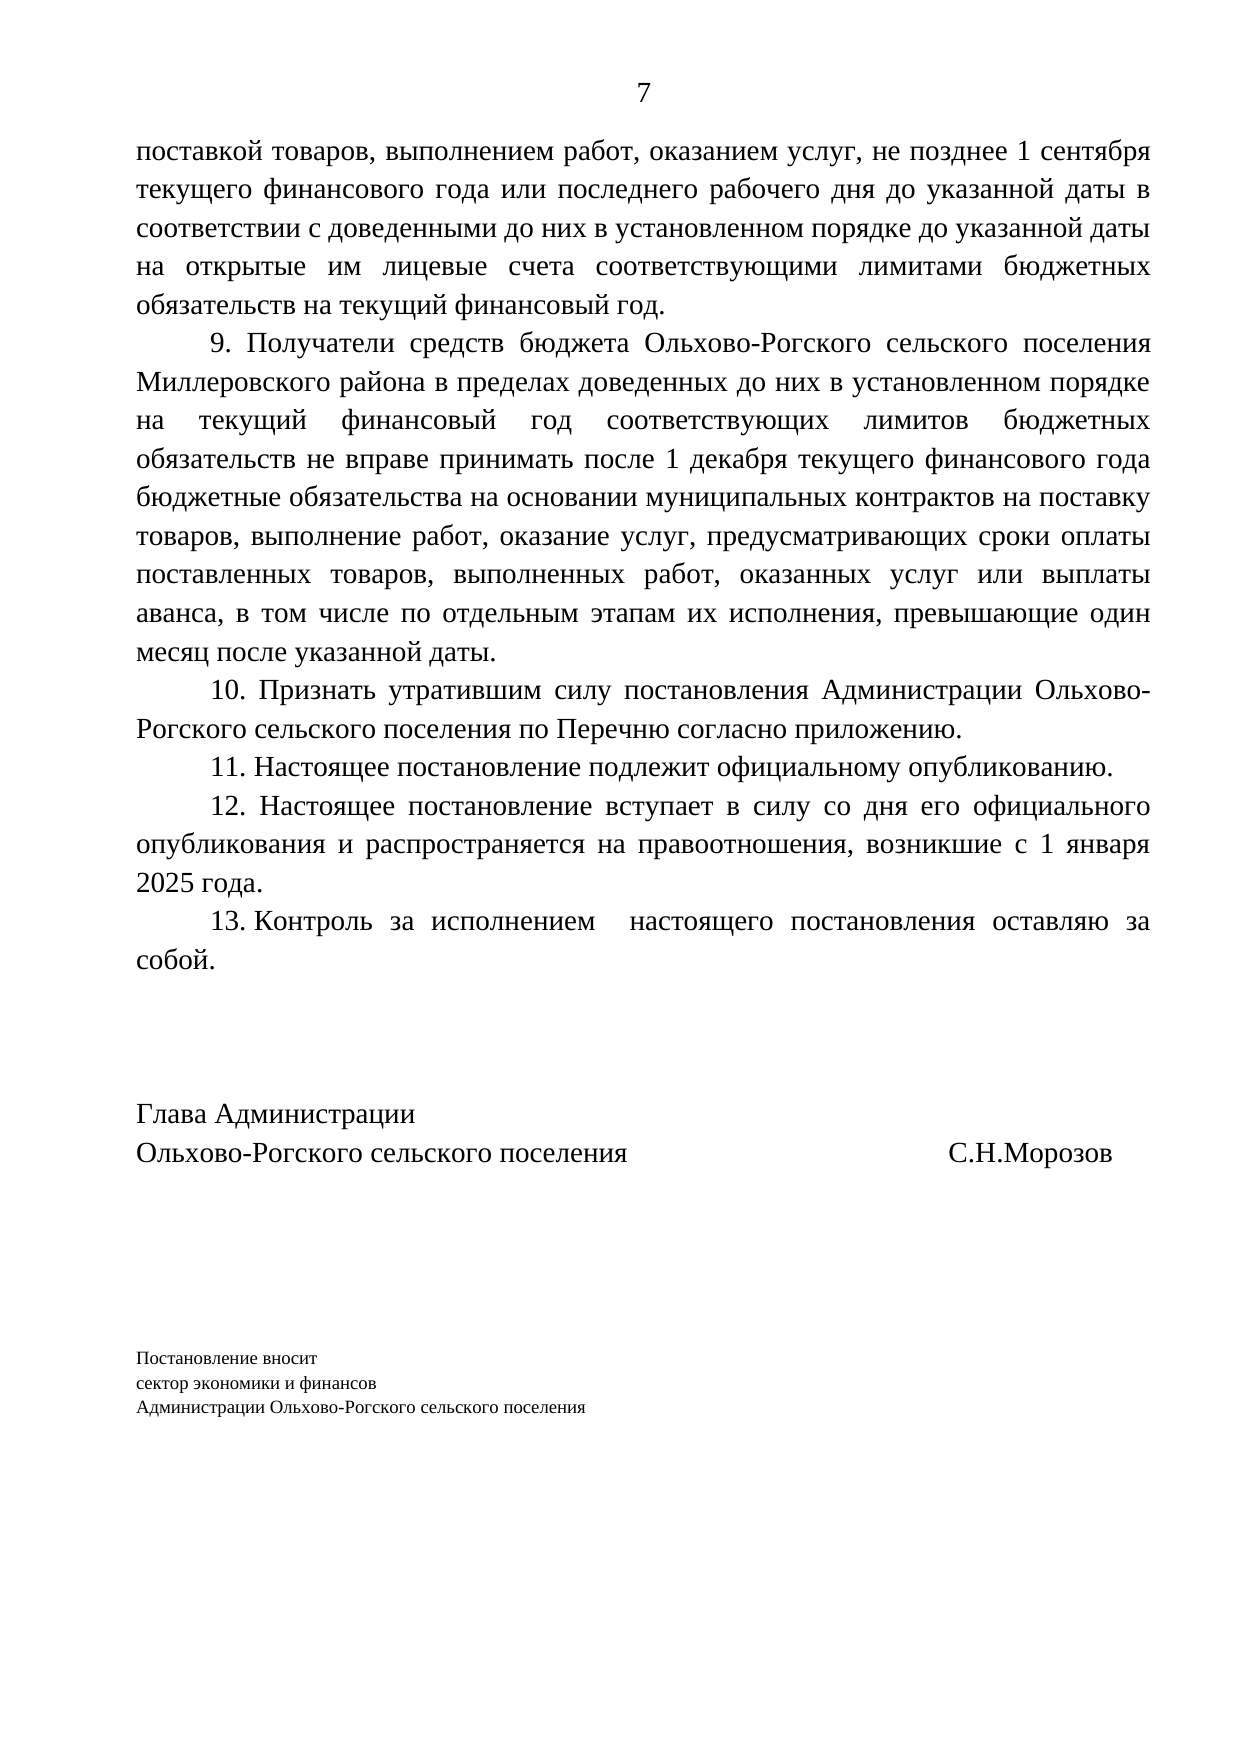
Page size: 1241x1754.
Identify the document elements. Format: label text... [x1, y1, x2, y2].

text Постановление вносит [136, 1347, 1152, 1368]
text Ольхово-Рогского сельского поселения С.Н.Морозов [136, 1135, 1152, 1168]
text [136, 133, 1152, 320]
text 12. Настоящее постановление вступает в силу со дня его официального опубликования и распространяется на правоотношения, возникшие с 1 января 2025 года. [136, 788, 1152, 898]
text сектор экономики и финансов [136, 1372, 1152, 1393]
text 11. Настоящее постановление подлежит официальному опубликованию. [136, 749, 1152, 783]
text 10. Признать утратившим силу постановления Администрации Ольхово-Рогского сельского поселения по Перечню согласно приложению. [136, 672, 1152, 744]
text 9. Получатели средств бюджета Ольхово-Рогского сельского поселения Миллеровского района в пределах доведенных до них в установленном порядке на текущий финансовый год соответствующих лимитов бюджетных обязательств не вправе принимать после 1 декабря текущего финансового года бюджетные обязательства на основании муниципальных контрактов на поставку товаров, выполнение работ, оказание услуг, предусматривающих сроки оплаты поставленных товаров, выполненных работ, оказанных услуг или выплаты аванса, в том числе по отдельным этапам их исполнения, превышающие один месяц после указанной даты. [136, 325, 1152, 667]
text Глава Администрации [136, 1096, 1152, 1130]
text 13. Контроль за исполнением настоящего постановления оставляю за собой. [136, 903, 1152, 976]
text Администрации Ольхово-Рогского сельского поселения [136, 1396, 1152, 1418]
